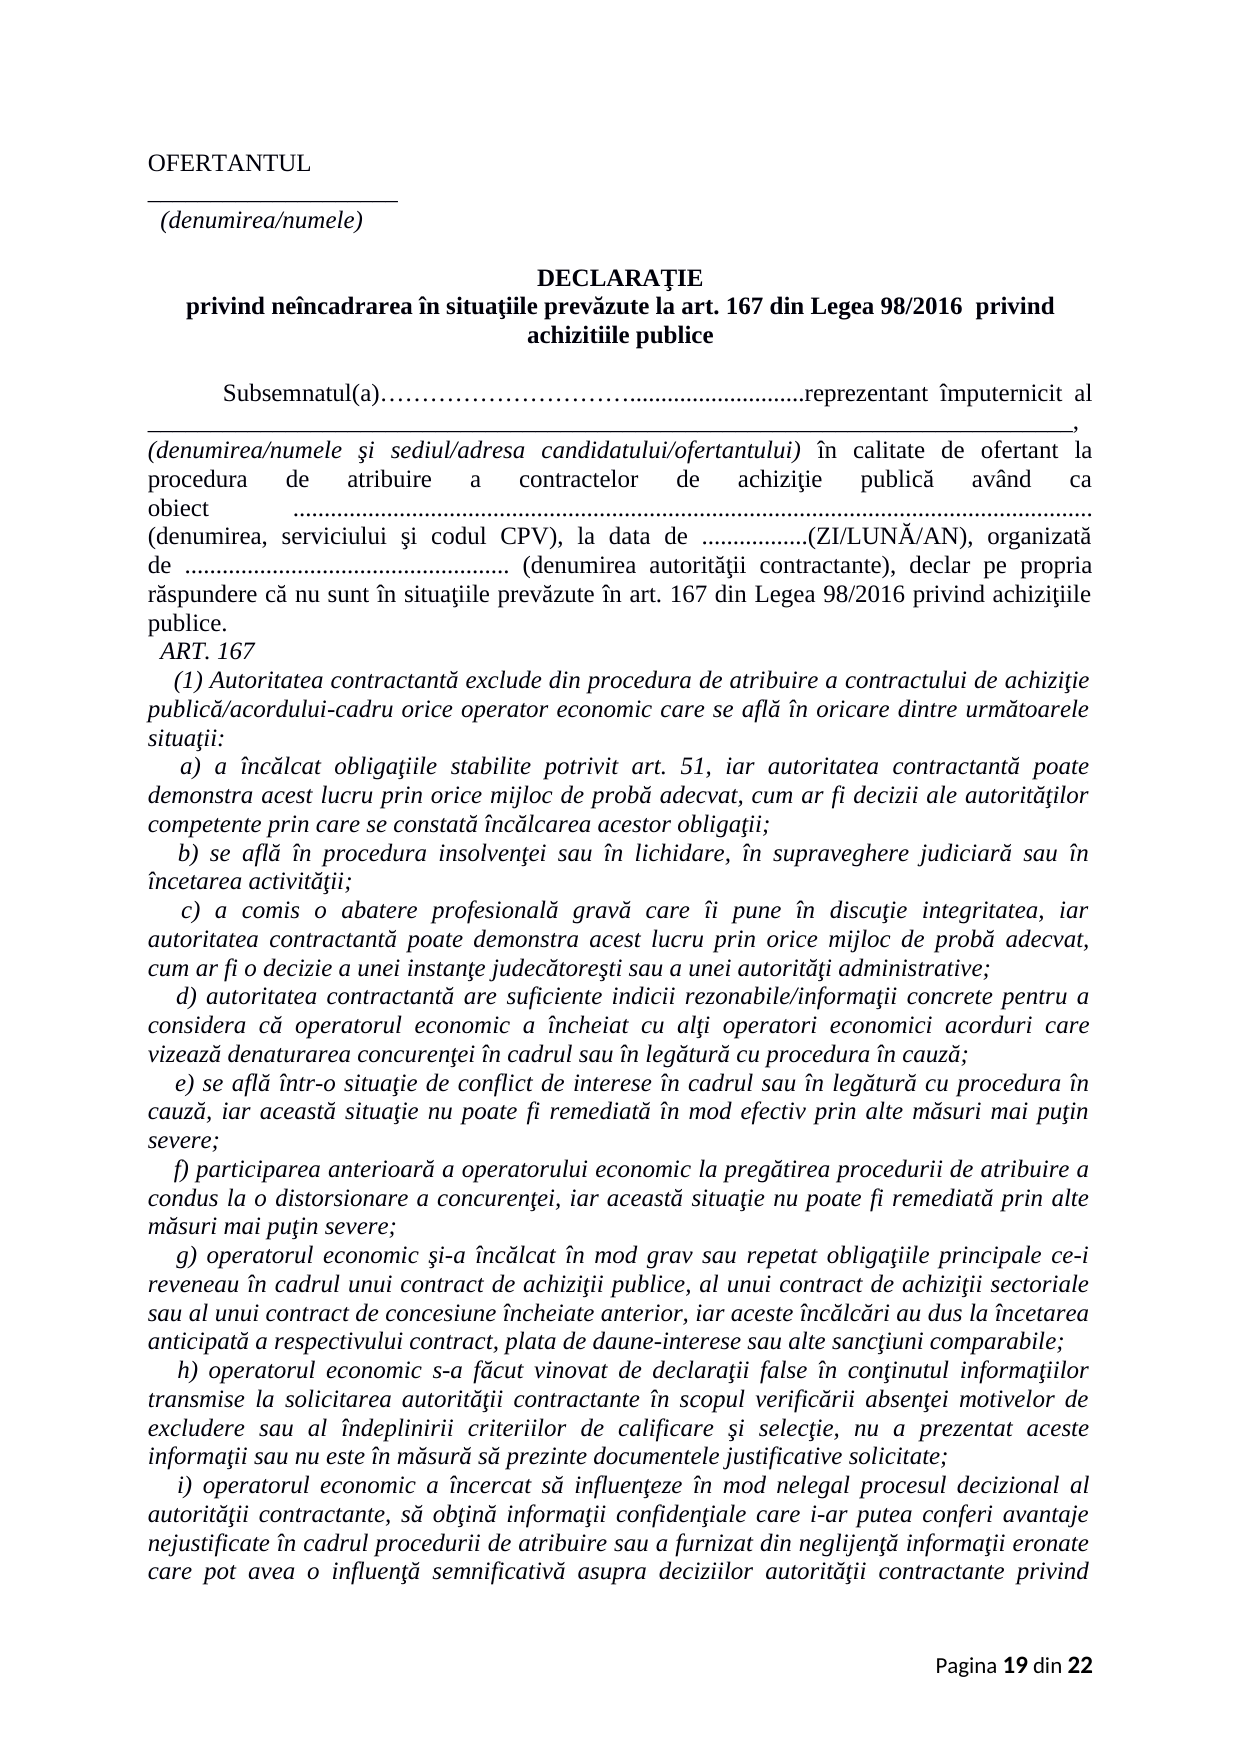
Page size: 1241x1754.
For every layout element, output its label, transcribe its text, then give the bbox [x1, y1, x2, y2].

text Subsemnatul(a)…………………………............................reprezentant împuternicit al __________________________________________________________________________, (denumirea/numele şi sediul/adresa candidatului/ofertantului) în calitate de ofertant la procedura de atribuire a contractelor de achiziţie publică având ca obiect ................................................................................................................................ (denumirea, serviciului şi codul CPV), la data de .................(ZI/LUNĂ/AN), organizată de .................................................... (denumirea autorităţii contractante), declar pe propria răspundere că nu sunt în situaţiile prevăzute în art. 167 din Legea 98/2016 privind achiziţiile publice. [148, 378, 1093, 636]
text (1) Autoritatea contractantă exclude din procedura de atribuire a contractului de achiziţie publică/acordului-cadru orice operator economic care se află în oricare dintre următoarele situaţii: [148, 665, 1093, 751]
text a) a încălcat obligaţiile stabilite potrivit art. 51, iar autoritatea contractantă poate demonstra acest lucru prin orice mijloc de probă adecvat, cum ar fi decizii ale autorităţilor competente prin care se constată încălcarea acestor obligaţii; [148, 751, 1093, 838]
text c) a comis o abatere profesională gravă care îi pune în discuţie integritatea, iar autoritatea contractantă poate demonstra acest lucru prin orice mijloc de probă adecvat, cum ar fi o decizie a unei instanţe judecătoreşti sau a unei autorităţi administrative; [148, 895, 1093, 981]
text DECLARAŢIE [148, 263, 1093, 291]
text ____________________ [148, 176, 1093, 205]
text privind neîncadrarea în situaţiile prevăzute la art. 167 din Legea 98/2016 privind achizitiile publice [148, 291, 1093, 349]
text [148, 1470, 1093, 1585]
text (denumirea/numele) [148, 205, 1093, 234]
text ART. 167 [148, 636, 1093, 665]
text d) autoritatea contractantă are suficiente indicii rezonabile/informaţii concrete pentru a considera că operatorul economic a încheiat cu alţi operatori economici acorduri care vizează denaturarea concurenţei în cadrul sau în legătură cu procedura în cauză; [148, 981, 1093, 1068]
text h) operatorul economic s-a făcut vinovat de declaraţii false în conţinutul informaţiilor transmise la solicitarea autorităţii contractante în scopul verificării absenţei motivelor de excludere sau al îndeplinirii criteriilor de calificare şi selecţie, nu a prezentat aceste informaţii sau nu este în măsură să prezinte documentele justificative solicitate; [148, 1355, 1093, 1470]
text g) operatorul economic şi-a încălcat în mod grav sau repetat obligaţiile principale ce-i reveneau în cadrul unui contract de achiziţii publice, al unui contract de achiziţii sectoriale sau al unui contract de concesiune încheiate anterior, iar aceste încălcări au dus la încetarea anticipată a respectivului contract, plata de daune-interese sau alte sancţiuni comparabile; [148, 1240, 1093, 1355]
text b) se află în procedura insolvenţei sau în lichidare, în supraveghere judiciară sau în încetarea activităţii; [148, 838, 1093, 895]
text OFERTANTUL [148, 148, 1093, 176]
text f) participarea anterioară a operatorului economic la pregătirea procedurii de atribuire a condus la o distorsionare a concurenţei, iar această situaţie nu poate fi remediată prin alte măsuri mai puţin severe; [148, 1154, 1093, 1240]
text e) se află într-o situaţie de conflict de interese în cadrul sau în legătură cu procedura în cauză, iar această situaţie nu poate fi remediată în mod efectiv prin alte măsuri mai puţin severe; [148, 1068, 1093, 1154]
